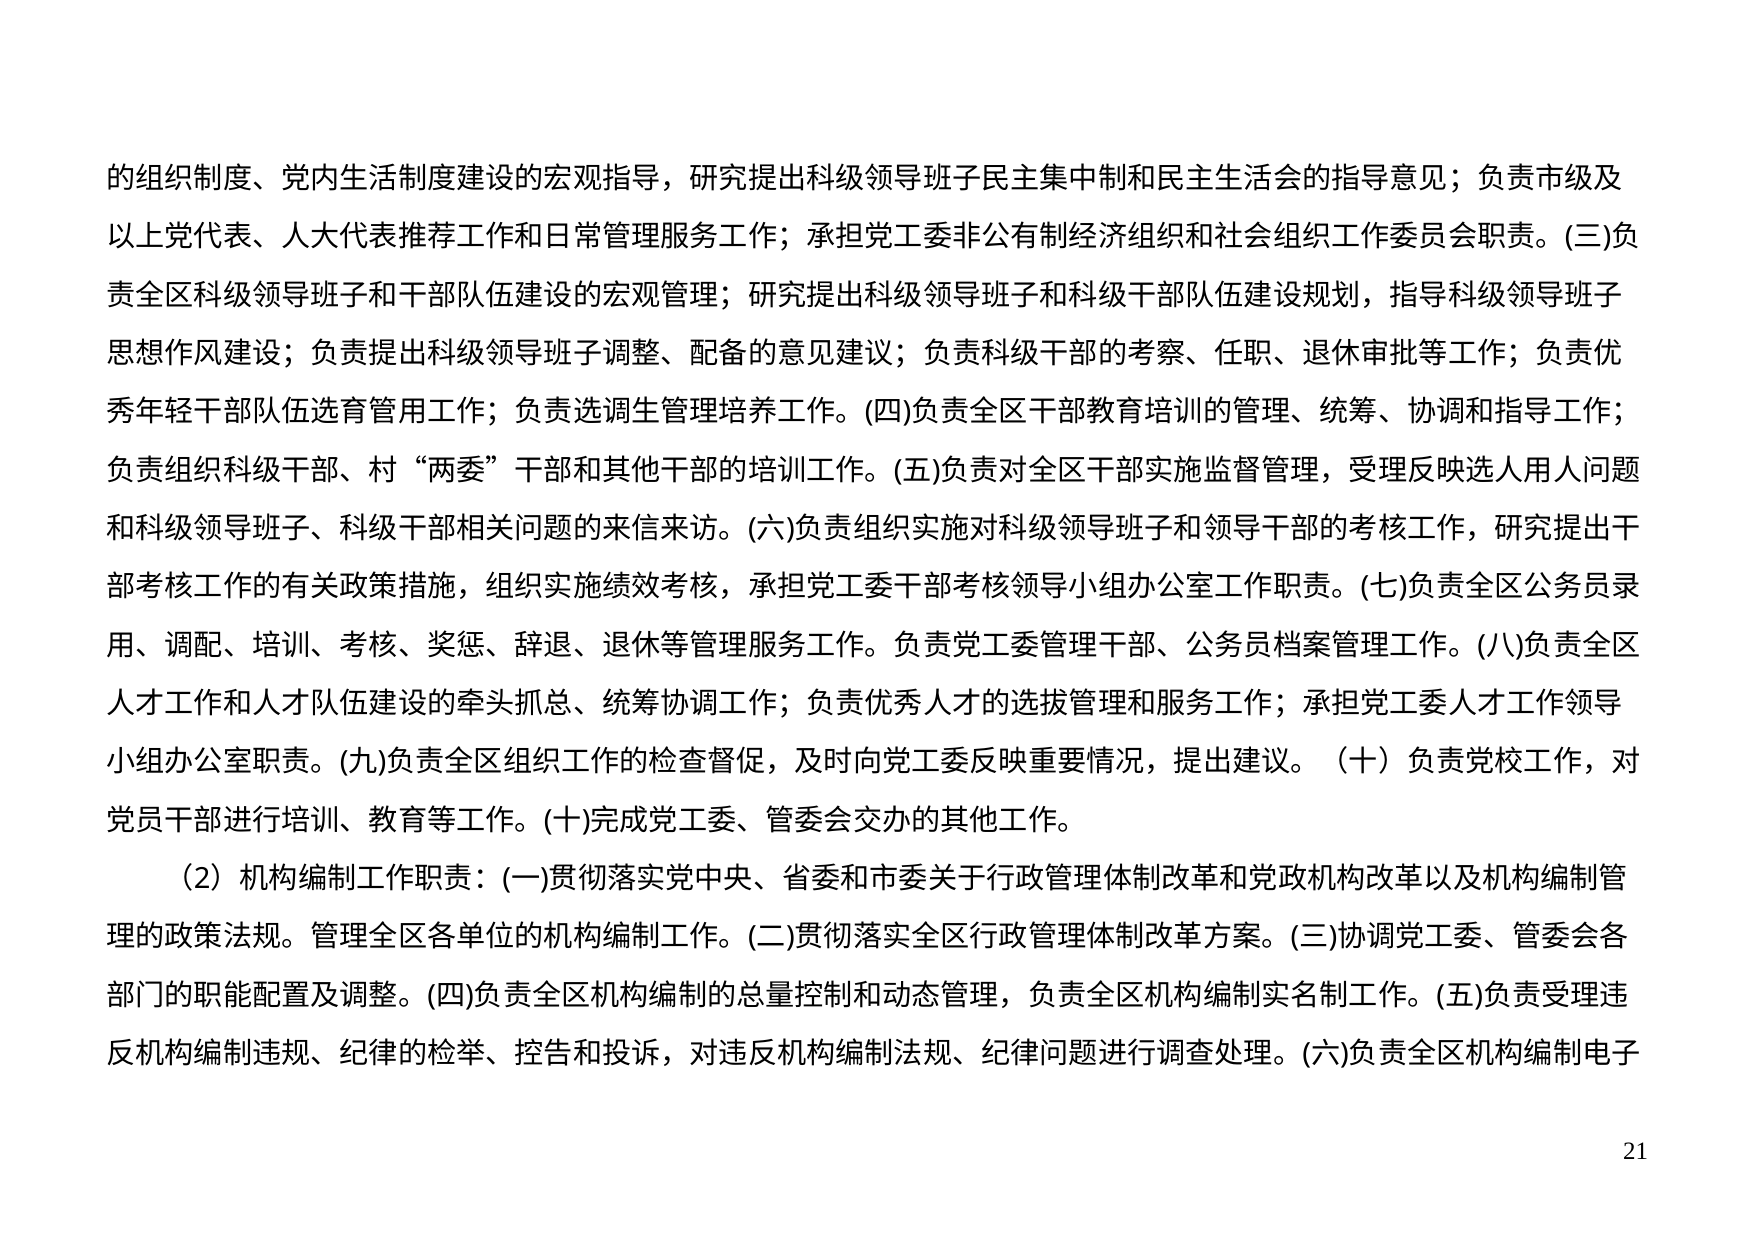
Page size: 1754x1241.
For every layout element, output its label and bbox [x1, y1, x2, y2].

text [106, 142, 1648, 842]
text [106, 842, 1648, 1075]
